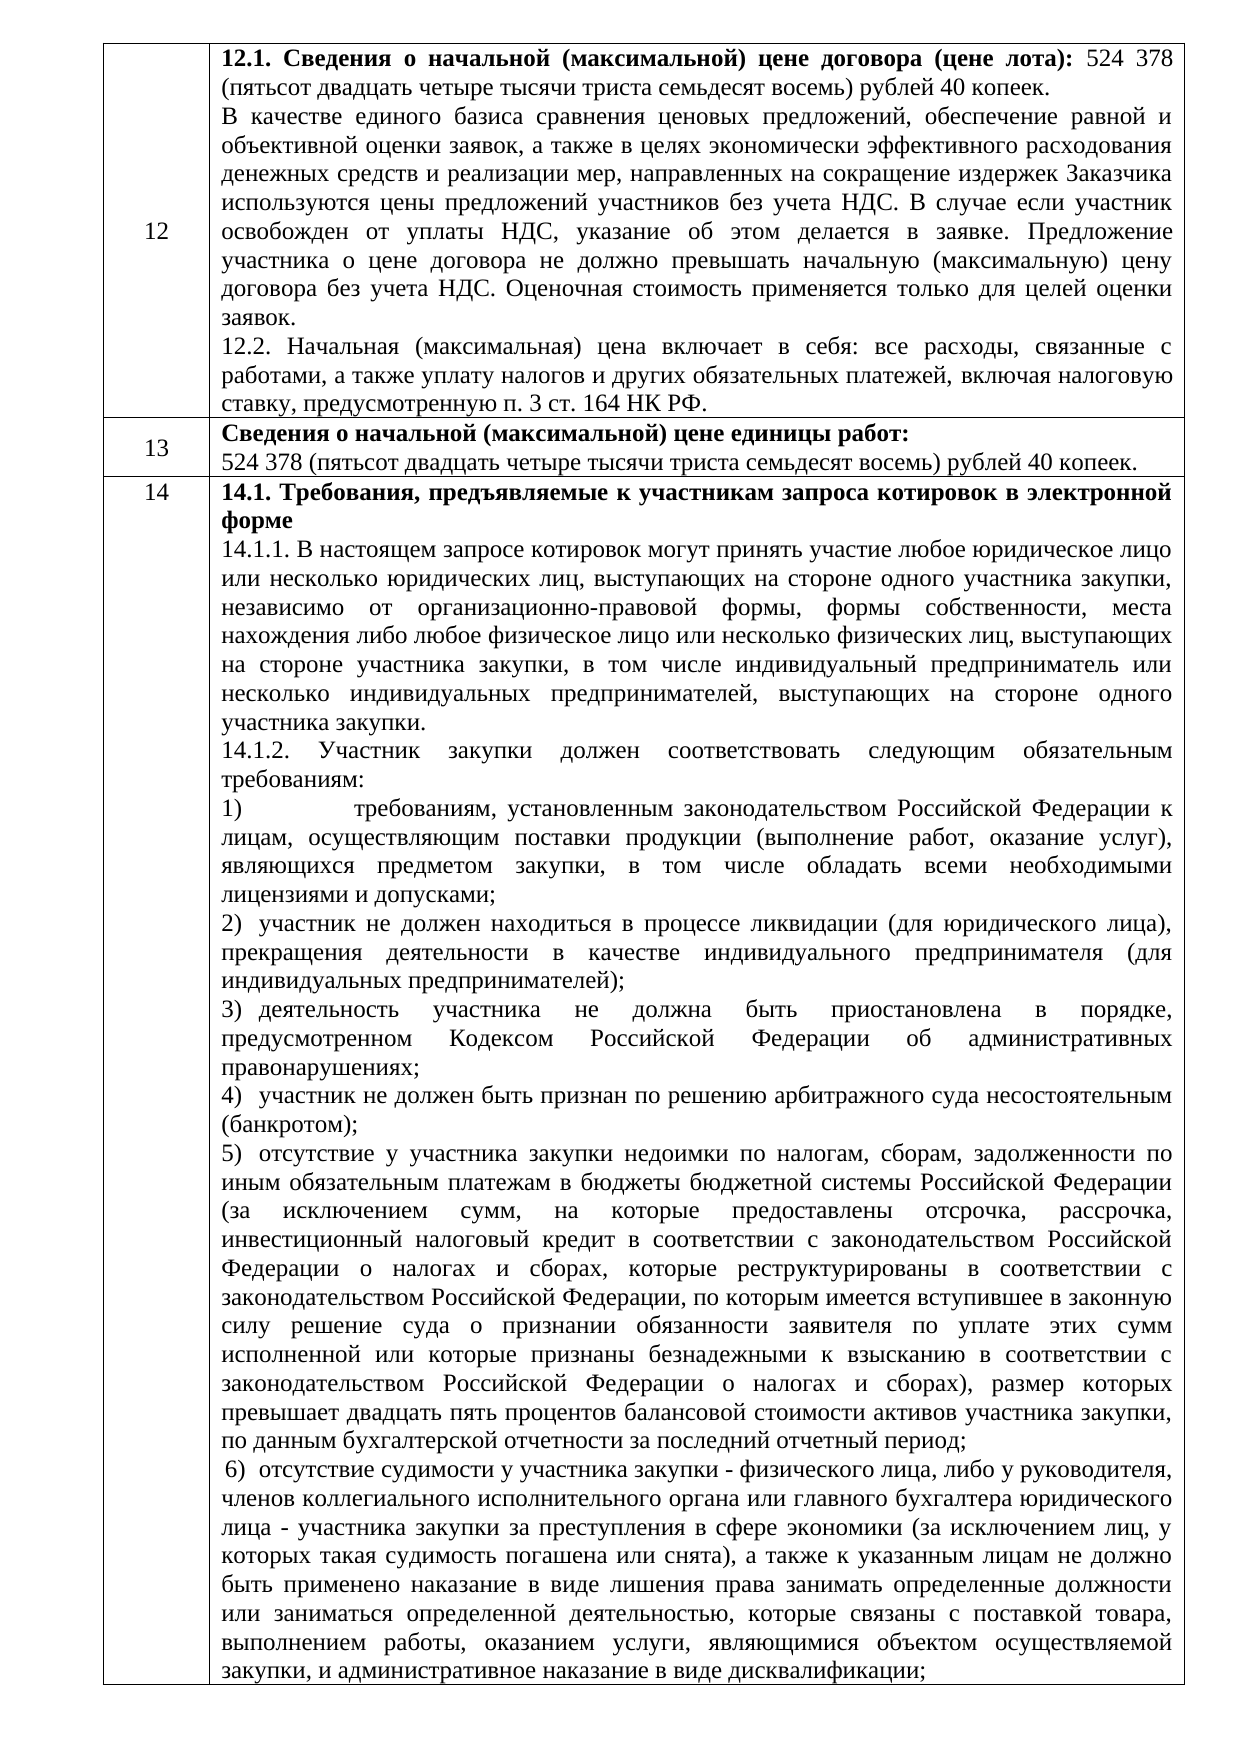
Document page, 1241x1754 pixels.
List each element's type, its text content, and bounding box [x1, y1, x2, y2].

table_cell 12.1. Сведения о начальной (максимальной) цене договора (цене лота): 524 378 (пятьсот двадцать четыре тысячи триста семьдесят восемь) рублей 40 копеек. В качестве единого базиса сравнения ценовых предложений, обеспечение равной и объективной оценки заявок, а также в целях экономически эффективного расходования денежных средств и реализации мер, направленных на сокращение издержек Заказчика используются цены предложений участников без учета НДС. В случае если участник освобожден от уплаты НДС, указание об этом делается в заявке. Предложение участника о цене договора не должно превышать начальную (максимальную) цену договора без учета НДС. Оценочная стоимость применяется только для целей оценки заявок. 12.2. Начальная (максимальная) цена включает в себя: все расходы, связанные с работами, а также уплату налогов и других обязательных платежей, включая налоговую ставку, предусмотренную п. 3 ст. 164 НК РФ. [210, 44, 1184, 417]
table_cell Сведения о начальной (максимальной) цене единицы работ: 524 378 (пятьсот двадцать четыре тысячи триста семьдесят восемь) рублей 40 копеек. [210, 418, 1184, 476]
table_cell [210, 477, 1184, 1684]
table_cell 12 [104, 44, 209, 417]
table_cell 13 [104, 418, 209, 476]
table_cell 14 [104, 477, 209, 1684]
